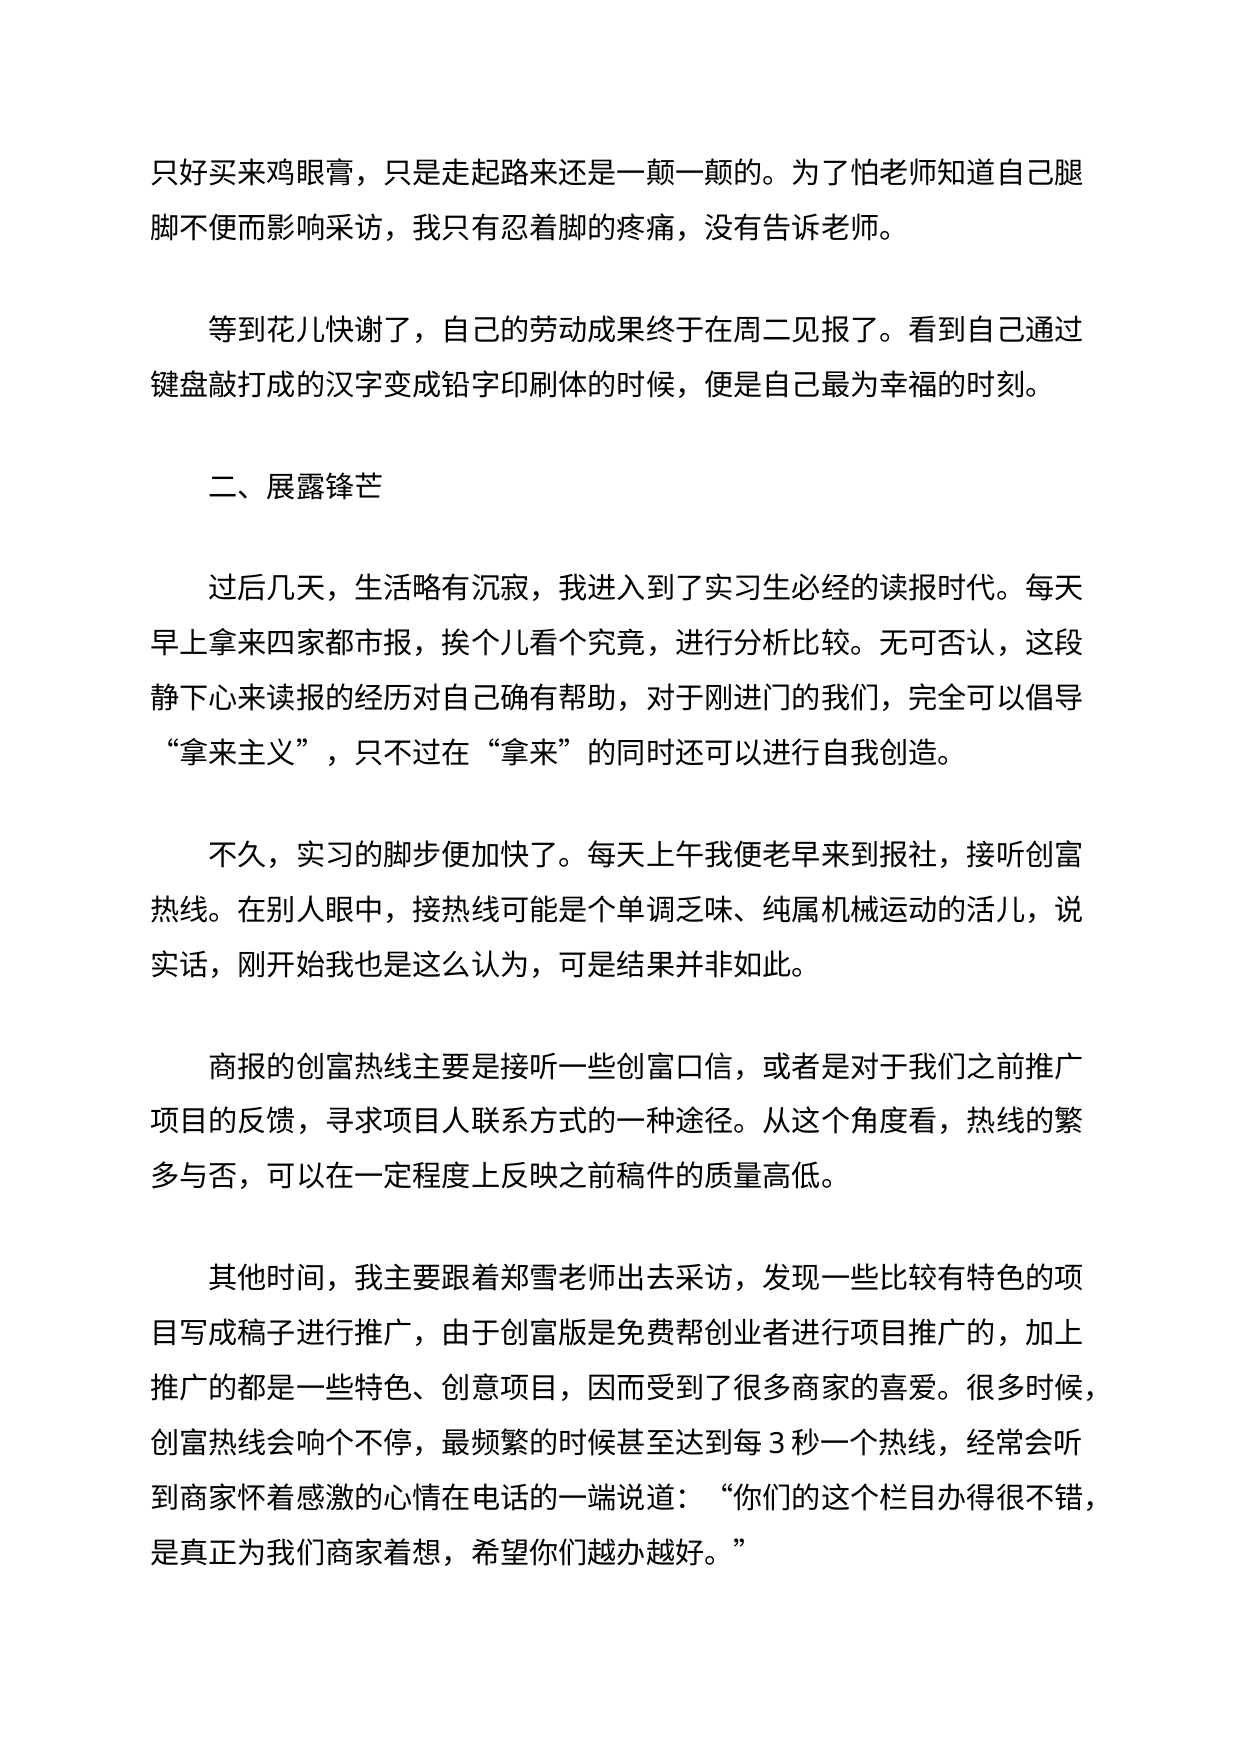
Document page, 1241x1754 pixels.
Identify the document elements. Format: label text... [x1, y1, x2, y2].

text 二、展露锋芒 [150, 463, 1090, 506]
text 过后几天，生活略有沉寂，我进入到了实习生必经的读报时代。每天早上拿来四家都市报，挨个儿看个究竟，进行分析比较。无可否认，这段静下心来读报的经历对自己确有帮助，对于刚进门的我们，完全可以倡导“拿来主义”，只不过在“拿来”的同时还可以进行自我创造。 [150, 565, 1090, 772]
text 其他时间，我主要跟着郑雪老师出去采访，发现一些比较有特色的项目写成稿子进行推广，由于创富版是免费帮创业者进行项目推广的，加上推广的都是一些特色、创意项目，因而受到了很多商家的喜爱。很多时候，创富热线会响个不停，最频繁的时候甚至达到每3秒一个热线，经常会听到商家怀着感激的心情在电话的一端说道：“你们的这个栏目办得很不错，是真正为我们商家着想，希望你们越办越好。” [150, 1255, 1090, 1572]
text 等到花儿快谢了，自己的劳动成果终于在周二见报了。看到自己通过键盘敲打成的汉字变成铅字印刷体的时候，便是自己最为幸福的时刻。 [150, 307, 1090, 404]
text 商报的创富热线主要是接听一些创富口信，或者是对于我们之前推广项目的反馈，寻求项目人联系方式的一种途径。从这个角度看，热线的繁多与否，可以在一定程度上反映之前稿件的质量高低。 [150, 1043, 1090, 1195]
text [150, 150, 1090, 247]
text 不久，实习的脚步便加快了。每天上午我便老早来到报社，接听创富热线。在别人眼中，接热线可能是个单调乏味、纯属机械运动的活儿，说实话，刚开始我也是这么认为，可是结果并非如此。 [150, 832, 1090, 984]
